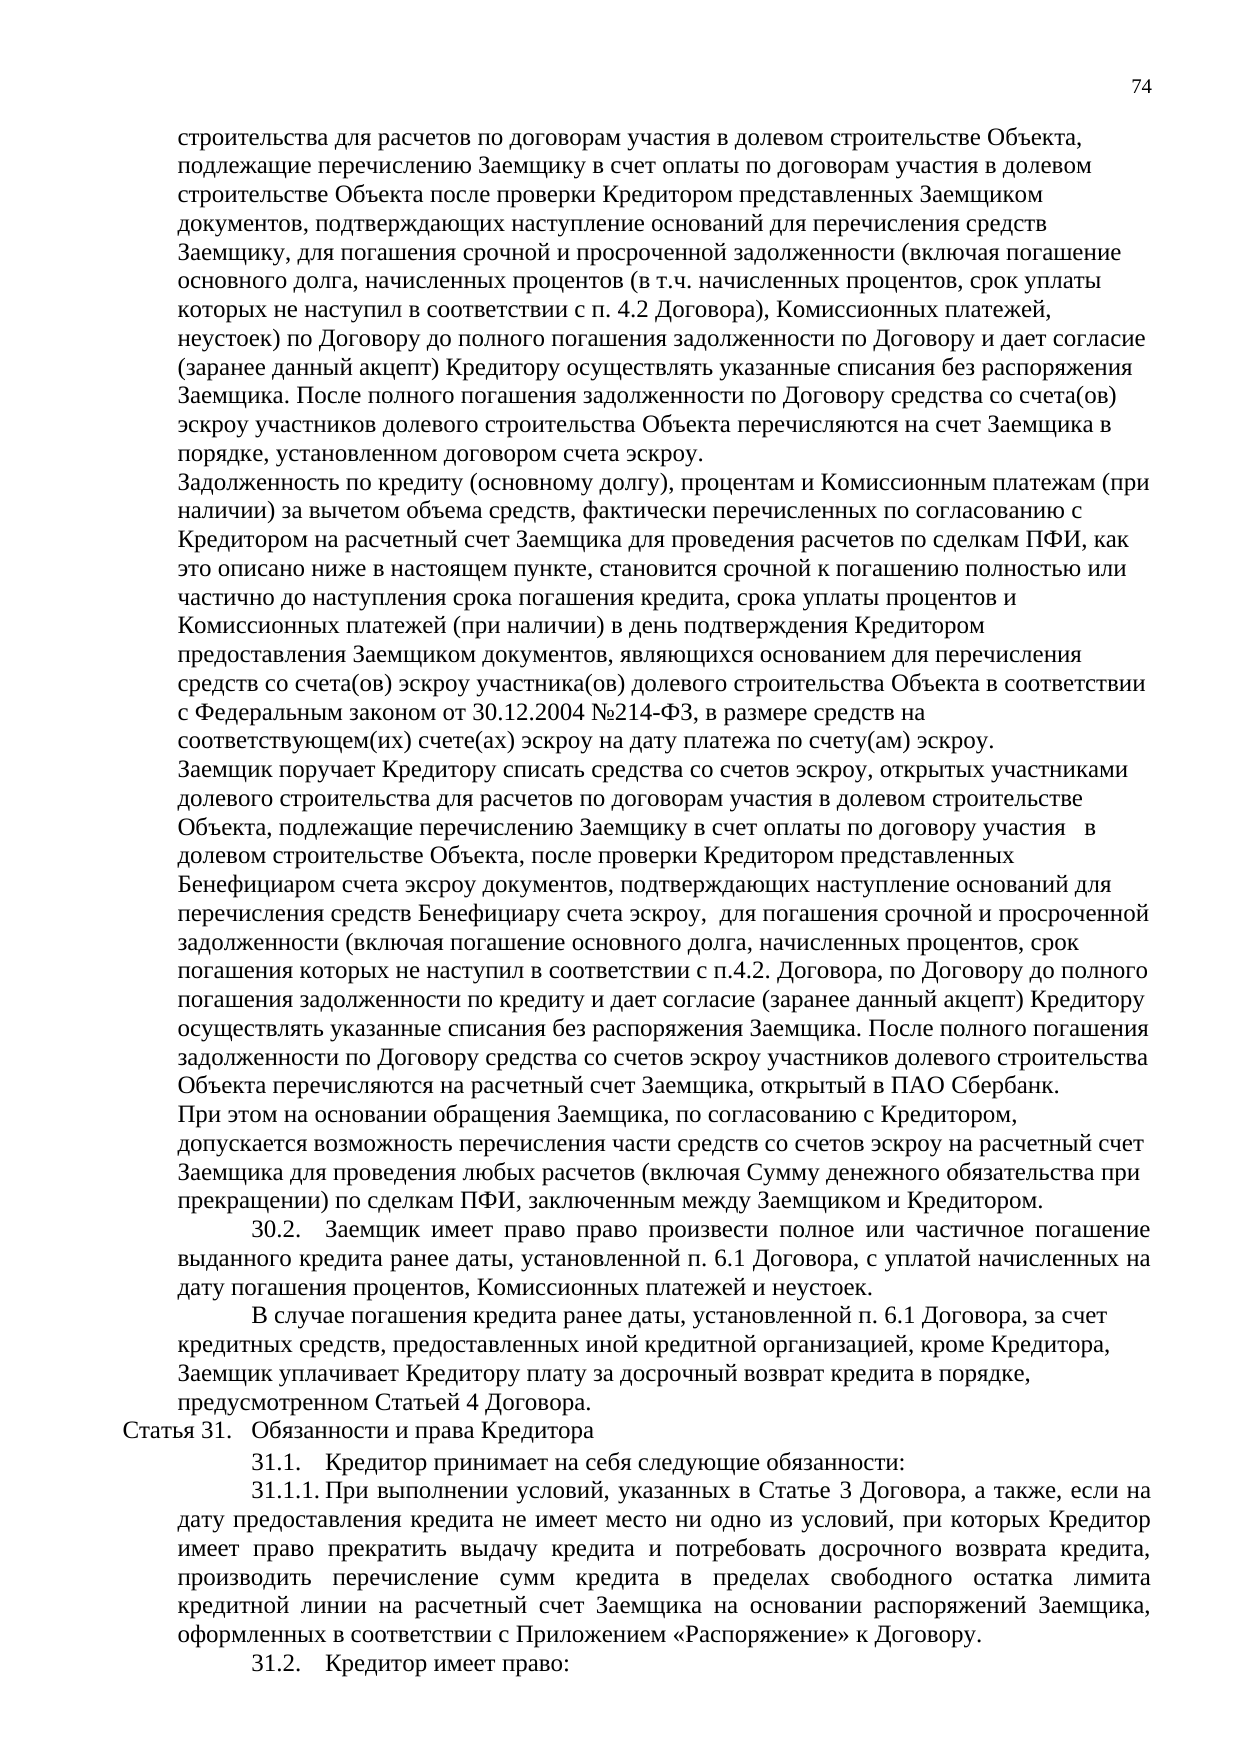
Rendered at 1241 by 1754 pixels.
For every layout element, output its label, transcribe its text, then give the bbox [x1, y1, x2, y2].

list Обязанности и права Кредитора [177, 1416, 1152, 1444]
text Заемщик поручает Кредитору списать средства со счетов эскроу, открытых участниками долевого строительства для расчетов по договорам участия в долевом строительстве Объекта, подлежащие перечислению Заемщику в счет оплаты по договору участия в долевом строительстве Объекта, после проверки Кредитором представленных Бенефициаром счета эксроу документов, подтверждающих наступление оснований для перечисления средств Бенефициару счета эскроу, для погашения срочной и просроченной задолженности (включая погашение основного долга, начисленных процентов, срок погашения которых не наступил в соответствии с п.4.2. Договора, по Договору до полного погашения задолженности по кредиту и дает согласие (заранее данный акцепт) Кредитору осуществлять указанные списания без распоряжения Заемщика. После полного погашения задолженности по Договору средства со счетов эскроу участников долевого строительства Объекта перечисляются на расчетный счет Заемщика, открытый в ПАО Сбербанк. [177, 754, 1152, 1099]
list При выполнении условий, указанных в Статье 3 Договора, а также, если на дату предоставления кредита не имеет место ни одно из условий, при которых Кредитор имеет право прекратить выдачу кредита и потребовать досрочного возврата кредита, производить перечисление сумм кредита в пределах свободного остатка лимита кредитной линии на расчетный счет Заемщика на основании распоряжений Заемщика, оформленных в соответствии с Приложением «Распоряжение» к Договору. [177, 1475, 1152, 1648]
text Задолженность по кредиту (основному долгу), процентам и Комиссионным платежам (при наличии) за вычетом объема средств, фактически перечисленных по согласованию с Кредитором на расчетный счет Заемщика для проведения расчетов по сделкам ПФИ, как это описано ниже в настоящем пункте, становится срочной к погашению полностью или частично до наступления срока погашения кредита, срока уплаты процентов и Комиссионных платежей (при наличии) в день подтверждения Кредитором предоставления Заемщиком документов, являющихся основанием для перечисления средств со счета(ов) эскроу участника(ов) долевого строительства Объекта в соответствии с Федеральным законом от 30.12.2004 №214-ФЗ, в размере средств на соответствующем(их) счете(ах) эскроу на дату платежа по счету(ам) эскроу. [177, 467, 1152, 754]
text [177, 122, 1152, 467]
list Кредитор принимает на себя следующие обязанности: [177, 1447, 1152, 1475]
text При этом на основании обращения Заемщика, по согласованию с Кредитором, допускается возможность перечисления части средств со счетов эскроу на расчетный счет Заемщика для проведения любых расчетов (включая Сумму денежного обязательства при прекращении) по сделкам ПФИ, заключенным между Заемщиком и Кредитором. [177, 1099, 1152, 1214]
list Кредитор имеет право: [177, 1648, 1152, 1677]
text В случае погашения кредита ранее даты, установленной п. 6.1 Договора, за счет кредитных средств, предоставленных иной кредитной организацией, кроме Кредитора, Заемщик уплачивает Кредитору плату за досрочный возврат кредита в порядке, предусмотренном Статьей 4 Договора. [177, 1301, 1152, 1416]
list Заемщик имеет право право произвести полное или частичное погашение выданного кредита ранее даты, установленной п. 6.1 Договора, с уплатой начисленных на дату погашения процентов, Комиссионных платежей и неустоек. [177, 1214, 1152, 1301]
